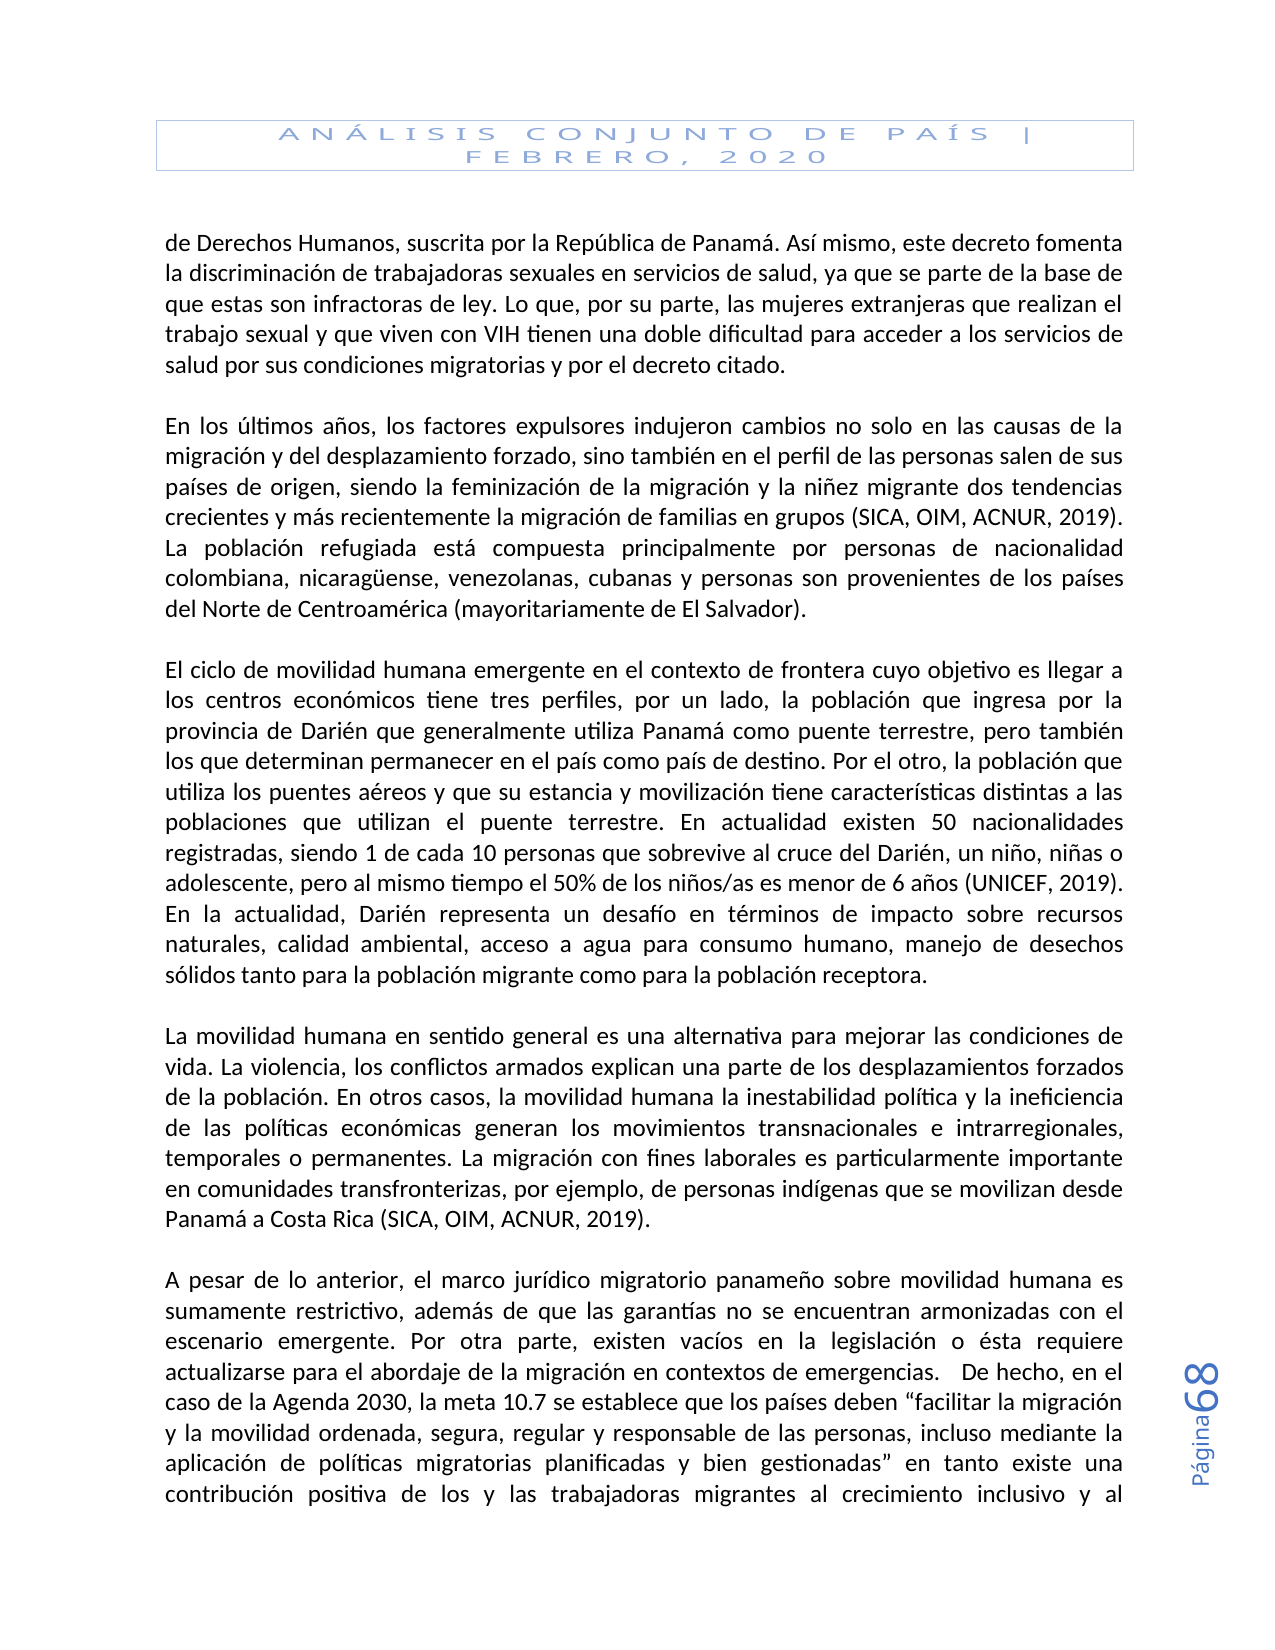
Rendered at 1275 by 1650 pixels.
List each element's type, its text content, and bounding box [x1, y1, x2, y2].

text En los últimos años, los factores expulsores indujeron cambios no solo en las causas de la migración y del desplazamiento forzado, sino también en el perfil de las personas salen de sus países de origen, siendo la feminización de la migración y la niñez migrante dos tendencias crecientes y más recientemente la migración de familias en grupos (SICA, OIM, ACNUR, 2019). La población refugiada está compuesta principalmente por personas de nacionalidad colombiana, nicaragüense, venezolanas, cubanas y personas son provenientes de los países del Norte de Centroamérica (mayoritariamente de El Salvador). [165, 410, 1125, 623]
text El ciclo de movilidad humana emergente en el contexto de frontera cuyo objetivo es llegar a los centros económicos tiene tres perfiles, por un lado, la población que ingresa por la provincia de Darién que generalmente utiliza Panamá como puente terrestre, pero también los que determinan permanecer en el país como país de destino. Por el otro, la población que utiliza los puentes aéreos y que su estancia y movilización tiene características distintas a las poblaciones que utilizan el puente terrestre. En actualidad existen 50 nacionalidades registradas, siendo 1 de cada 10 personas que sobrevive al cruce del Darién, un niño, niñas o adolescente, pero al mismo tiempo el 50% de los niños/as es menor de 6 años (UNICEF, 2019). En la actualidad, Darién representa un desafío en términos de impacto sobre recursos naturales, calidad ambiental, acceso a agua para consumo humano, manejo de desechos sólidos tanto para la población migrante como para la población receptora. [165, 654, 1125, 990]
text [165, 1264, 1125, 1508]
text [165, 227, 1125, 379]
text La movilidad humana en sentido general es una alternativa para mejorar las condiciones de vida. La violencia, los conflictos armados explican una parte de los desplazamientos forzados de la población. En otros casos, la movilidad humana la inestabilidad política y la ineficiencia de las políticas económicas generan los movimientos transnacionales e intrarregionales, temporales o permanentes. La migración con fines laborales es particularmente importante en comunidades transfronterizas, por ejemplo, de personas indígenas que se movilizan desde Panamá a Costa Rica (SICA, OIM, ACNUR, 2019). [165, 1020, 1125, 1234]
